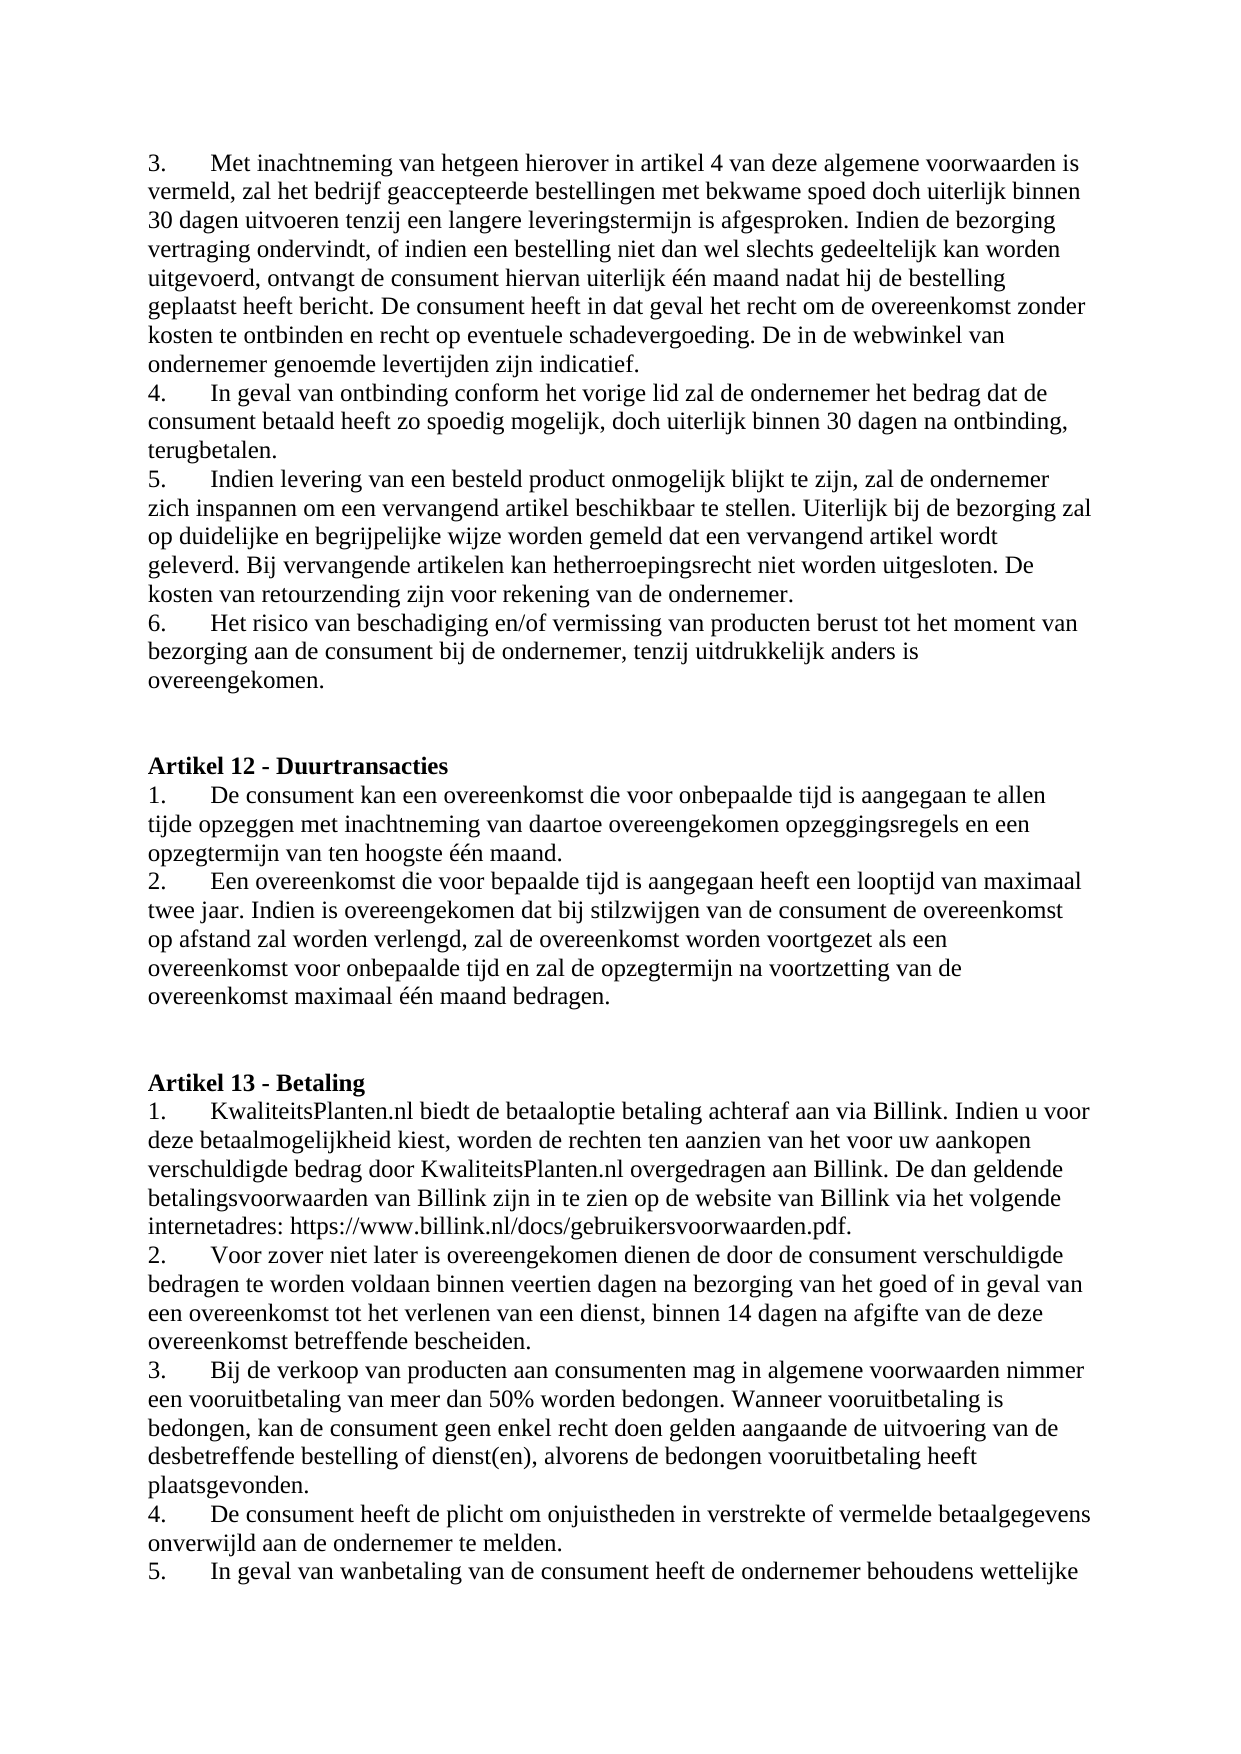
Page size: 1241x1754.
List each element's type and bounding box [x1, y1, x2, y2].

text [148, 148, 1093, 1585]
